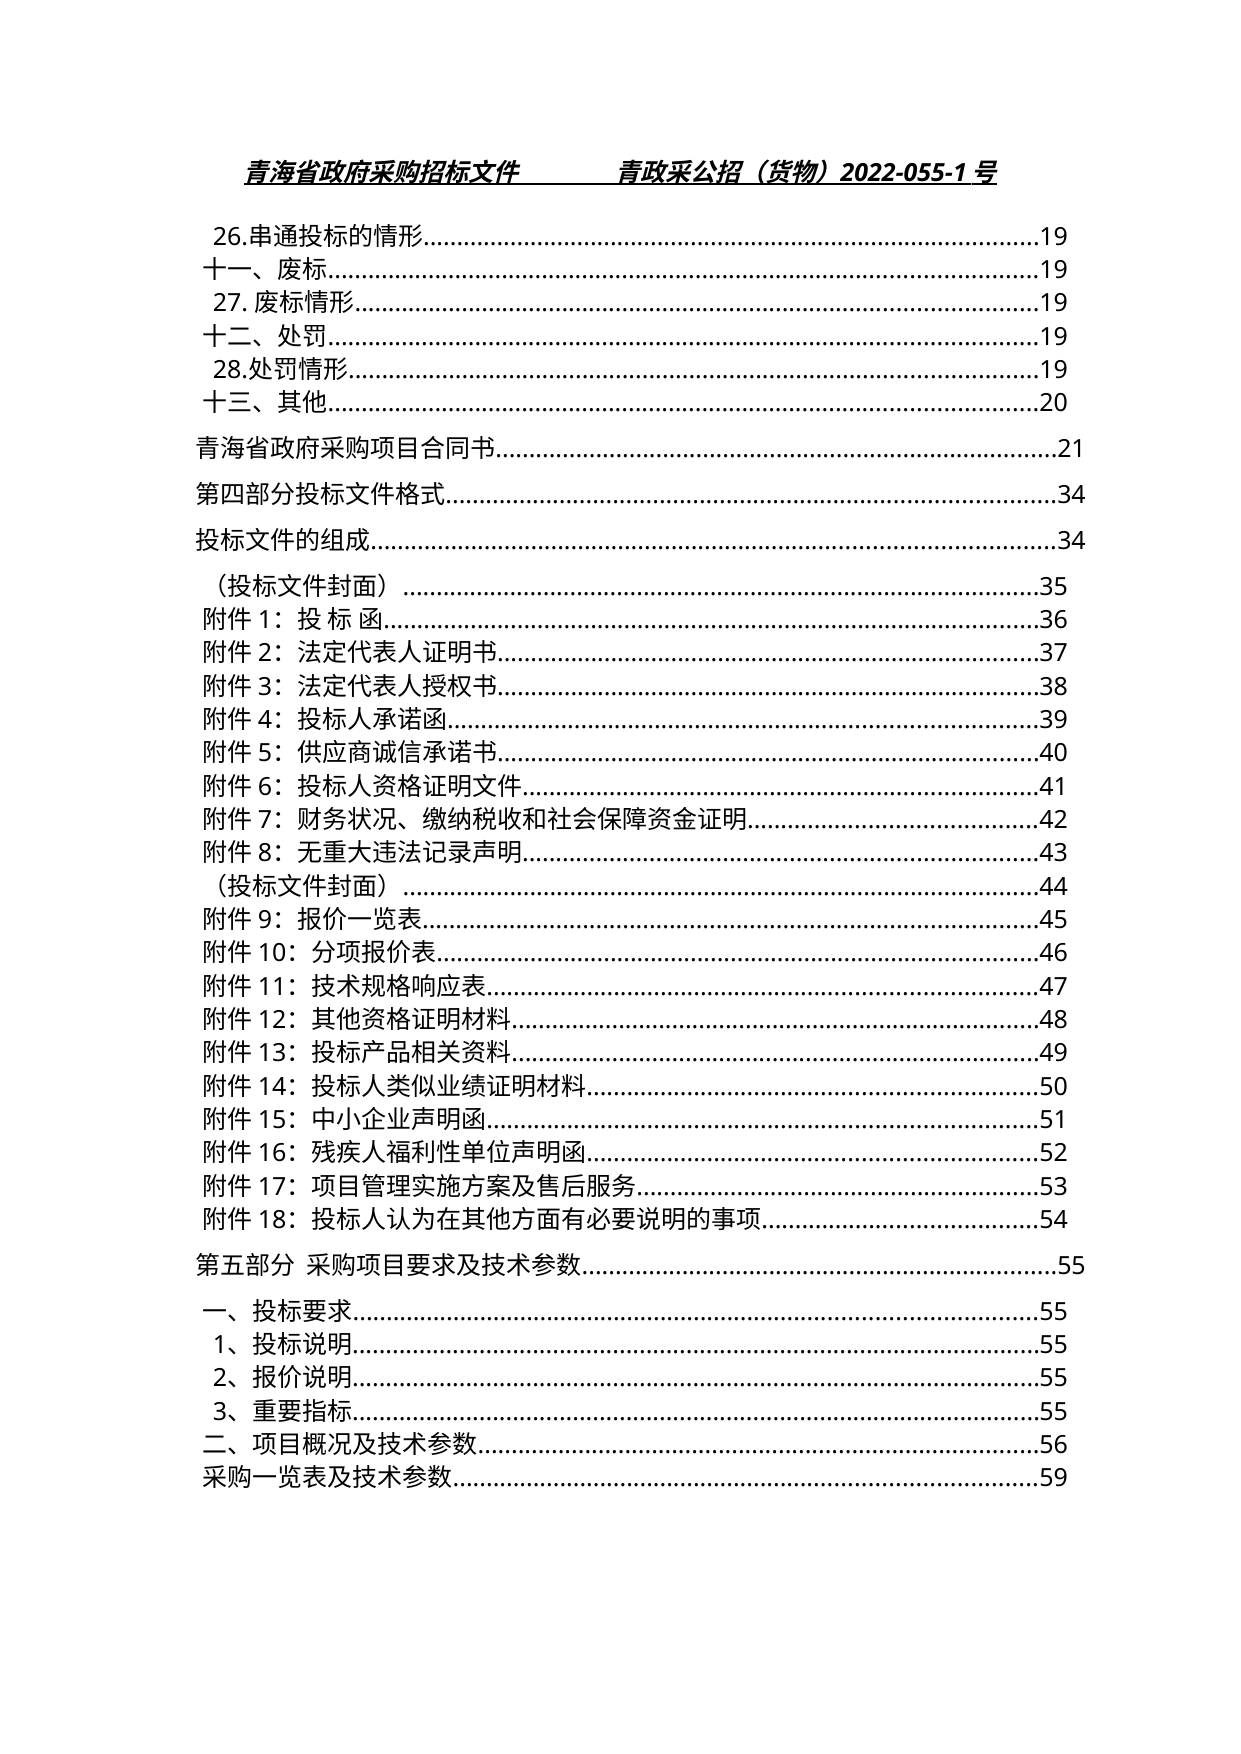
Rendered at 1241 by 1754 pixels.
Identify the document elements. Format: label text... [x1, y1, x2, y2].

text 28.处罚情形 19 [204, 352, 1087, 385]
text 附件4：投标人承诺函 39 [153, 702, 1087, 735]
text 青海省政府采购项目合同书 21 [153, 431, 1087, 464]
text 附件6：投标人资格证明文件 41 [153, 768, 1087, 802]
text 投标文件的组成 34 [153, 523, 1087, 556]
text 附件18：投标人认为在其他方面有必要说明的事项 54 [153, 1202, 1087, 1235]
text 3、重要指标 55 [204, 1393, 1087, 1427]
text 附件16：残疾人福利性单位声明函 52 [153, 1135, 1087, 1168]
text 1、投标说明 55 [204, 1327, 1087, 1360]
text 附件12：其他资格证明材料 48 [153, 1002, 1087, 1035]
text 附件17：项目管理实施方案及售后服务 53 [153, 1168, 1087, 1202]
text 十一、废标 19 [153, 252, 1087, 285]
text （投标文件封面） 44 [153, 868, 1087, 902]
text （投标文件封面） 35 [153, 568, 1087, 602]
text 附件10：分项报价表 46 [153, 935, 1087, 968]
text 附件1：投 标 函 36 [153, 602, 1087, 635]
text 一、投标要求 55 [153, 1293, 1087, 1327]
text 附件9：报价一览表 45 [153, 902, 1087, 935]
text 采购一览表及技术参数 59 [153, 1460, 1087, 1493]
text 十二、处罚 19 [153, 318, 1087, 352]
text 27. 废标情形 19 [204, 285, 1087, 318]
text 第五部分 采购项目要求及技术参数 55 [153, 1248, 1087, 1281]
text 十三、其他 20 [153, 385, 1087, 418]
text 26.串通投标的情形 19 [204, 218, 1087, 252]
text 附件15：中小企业声明函 51 [153, 1102, 1087, 1135]
text 附件8：无重大违法记录声明 43 [153, 835, 1087, 868]
text 附件13：投标产品相关资料 49 [153, 1035, 1087, 1068]
text 二、项目概况及技术参数 56 [153, 1427, 1087, 1460]
text 附件2：法定代表人证明书 37 [153, 635, 1087, 668]
text 附件5：供应商诚信承诺书 40 [153, 735, 1087, 768]
text 2、报价说明 55 [204, 1360, 1087, 1393]
text 附件7：财务状况、缴纳税收和社会保障资金证明 42 [153, 802, 1087, 835]
text 附件14：投标人类似业绩证明材料 50 [153, 1068, 1087, 1102]
text 附件3：法定代表人授权书 38 [153, 668, 1087, 702]
text 附件11：技术规格响应表 47 [153, 968, 1087, 1002]
text 第四部分投标文件格式 34 [153, 477, 1087, 510]
